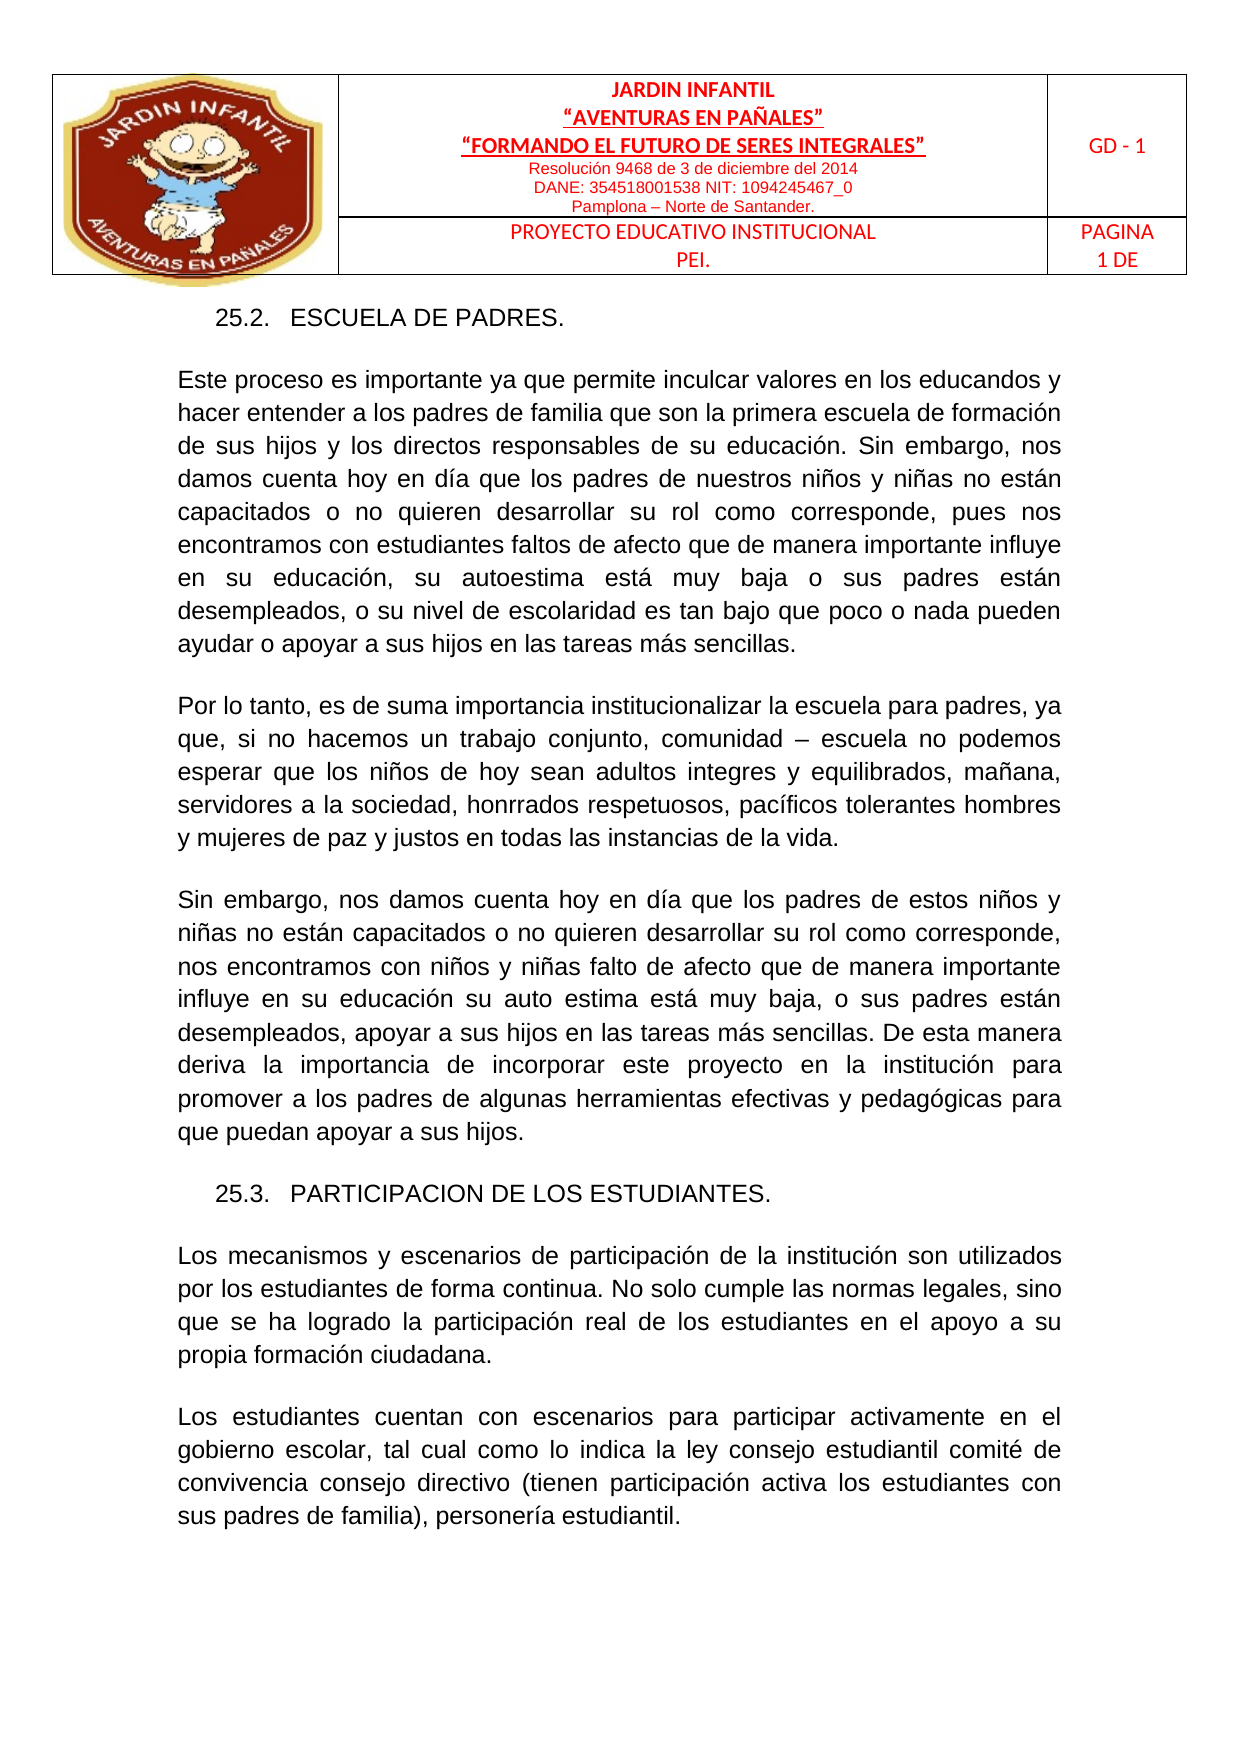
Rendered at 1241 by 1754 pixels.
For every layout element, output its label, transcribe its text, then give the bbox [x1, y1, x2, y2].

text Los mecanismos y escenarios de participación de la institución son utilizados por los estudiantes de forma continua. No solo cumple las normas legales, sino que se ha logrado la participación real de los estudiantes en el apoyo a su propia formación ciudadana. [177, 1241, 1063, 1369]
picture [63, 275, 323, 287]
picture [63, 75, 323, 274]
list PARTICIPACION DE LOS ESTUDIANTES. [215, 1179, 1063, 1207]
text Los estudiantes cuentan con escenarios para participar activamente en el gobierno escolar, tal cual como lo indica la ley consejo estudiantil comité de convivencia consejo directivo (tienen participación activa los estudiantes con sus padres de familia), personería estudiantil. [177, 1402, 1063, 1530]
list ESCUELA DE PADRES. [215, 303, 1063, 331]
text Por lo tanto, es de suma importancia institucionalizar la escuela para padres, ya que, si no hacemos un trabajo conjunto, comunidad – escuela no podemos esperar que los niños de hoy sean adultos integres y equilibrados, mañana, servidores a la sociedad, honrrados respetuosos, pacíficos tolerantes hombres y mujeres de paz y justos en todas las instancias de la vida. [177, 691, 1063, 852]
text Sin embargo, nos damos cuenta hoy en día que los padres de estos niños y niñas no están capacitados o no quieren desarrollar su rol como corresponde, nos encontramos con niños y niñas falto de afecto que de manera importante influye en su educación su auto estima está muy baja, o sus padres están desempleados, apoyar a sus hijos en las tareas más sencillas. De esta manera deriva la importancia de incorporar este proyecto en la institución para promover a los padres de algunas herramientas efectivas y pedagógicas para que puedan apoyar a sus hijos. [177, 885, 1063, 1145]
text Este proceso es importante ya que permite inculcar valores en los educandos y hacer entender a los padres de familia que son la primera escuela de formación de sus hijos y los directos responsables de su educación. Sin embargo, nos damos cuenta hoy en día que los padres de nuestros niños y niñas no están capacitados o no quieren desarrollar su rol como corresponde, pues nos encontramos con estudiantes faltos de afecto que de manera importante influye en su educación, su autoestima está muy baja o sus padres están desempleados, o su nivel de escolaridad es tan bajo que poco o nada pueden ayudar o apoyar a sus hijos en las tareas más sencillas. [177, 365, 1063, 658]
